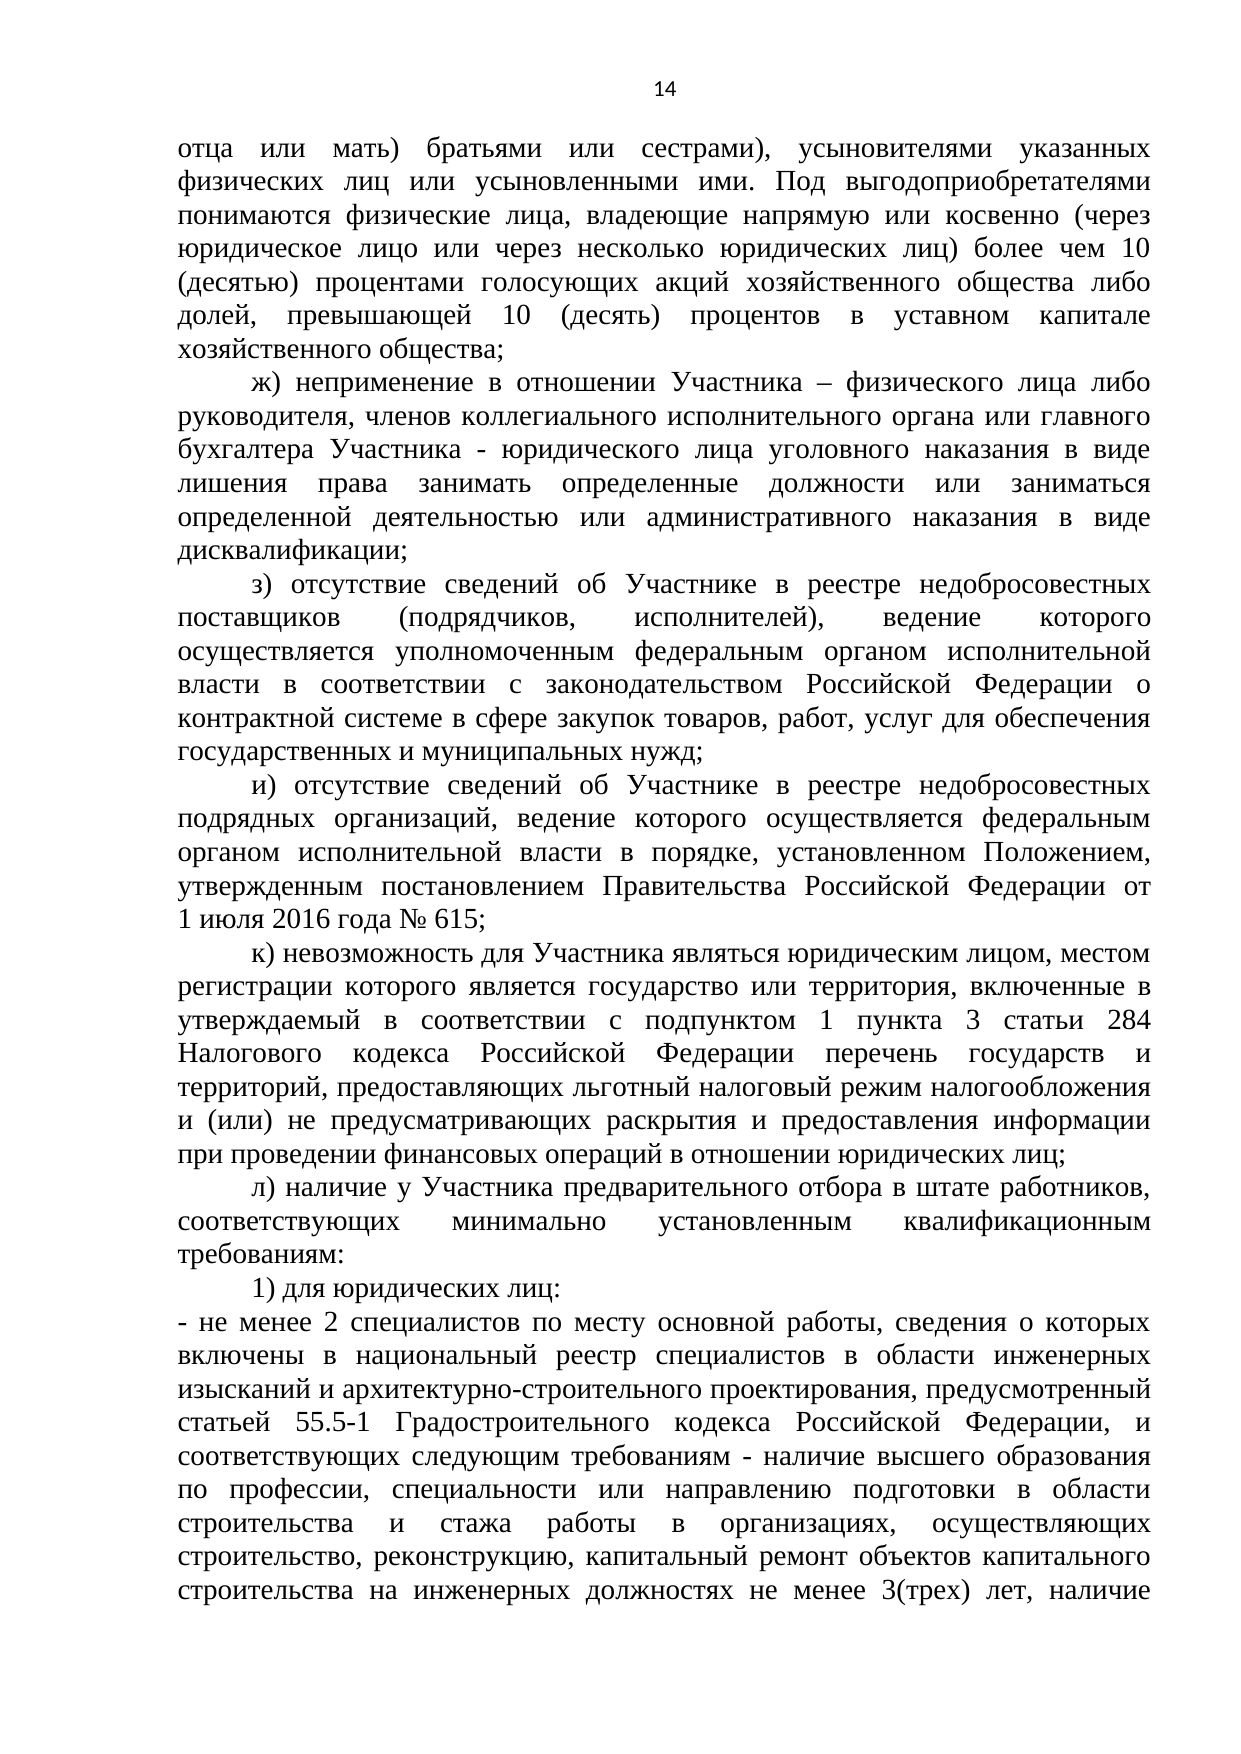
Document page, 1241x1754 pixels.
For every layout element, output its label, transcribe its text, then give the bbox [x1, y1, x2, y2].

text и) отсутствие сведений об Участнике в реестре недобросовестных подрядных организаций, ведение которого осуществляется федеральным органом исполнительной власти в порядке, установленном Положением, утвержденным постановлением Правительства Российской Федерации от 1 июля 2016 года № 615; [177, 767, 1152, 935]
text 1) для юридических лиц: [177, 1270, 1152, 1304]
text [177, 130, 1152, 364]
text л) наличие у Участника предварительного отбора в штате работников, соответствующих минимально установленным квалификационным требованиям: [177, 1169, 1152, 1270]
text ж) неприменение в отношении Участника – физического лица либо руководителя, членов коллегиального исполнительного органа или главного бухгалтера Участника - юридического лица уголовного наказания в виде лишения права занимать определенные должности или заниматься определенной деятельностью или административного наказания в виде дисквалификации; [177, 364, 1152, 566]
text з) отсутствие сведений об Участнике в реестре недобросовестных поставщиков (подрядчиков, исполнителей), ведение которого осуществляется уполномоченным федеральным органом исполнительной власти в соответствии с законодательством Российской Федерации о контрактной системе в сфере закупок товаров, работ, услуг для обеспечения государственных и муниципальных нужд; [177, 566, 1152, 767]
text к) невозможность для Участника являться юридическим лицом, местом регистрации которого является государство или территория, включенные в утверждаемый в соответствии с подпунктом 1 пункта 3 статьи 284 Налогового кодекса Российской Федерации перечень государств и территорий, предоставляющих льготный налоговый режим налогообложения и (или) не предусматривающих раскрытия и предоставления информации при проведении финансовых операций в отношении юридических лиц; [177, 935, 1152, 1169]
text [177, 1304, 1152, 1606]
